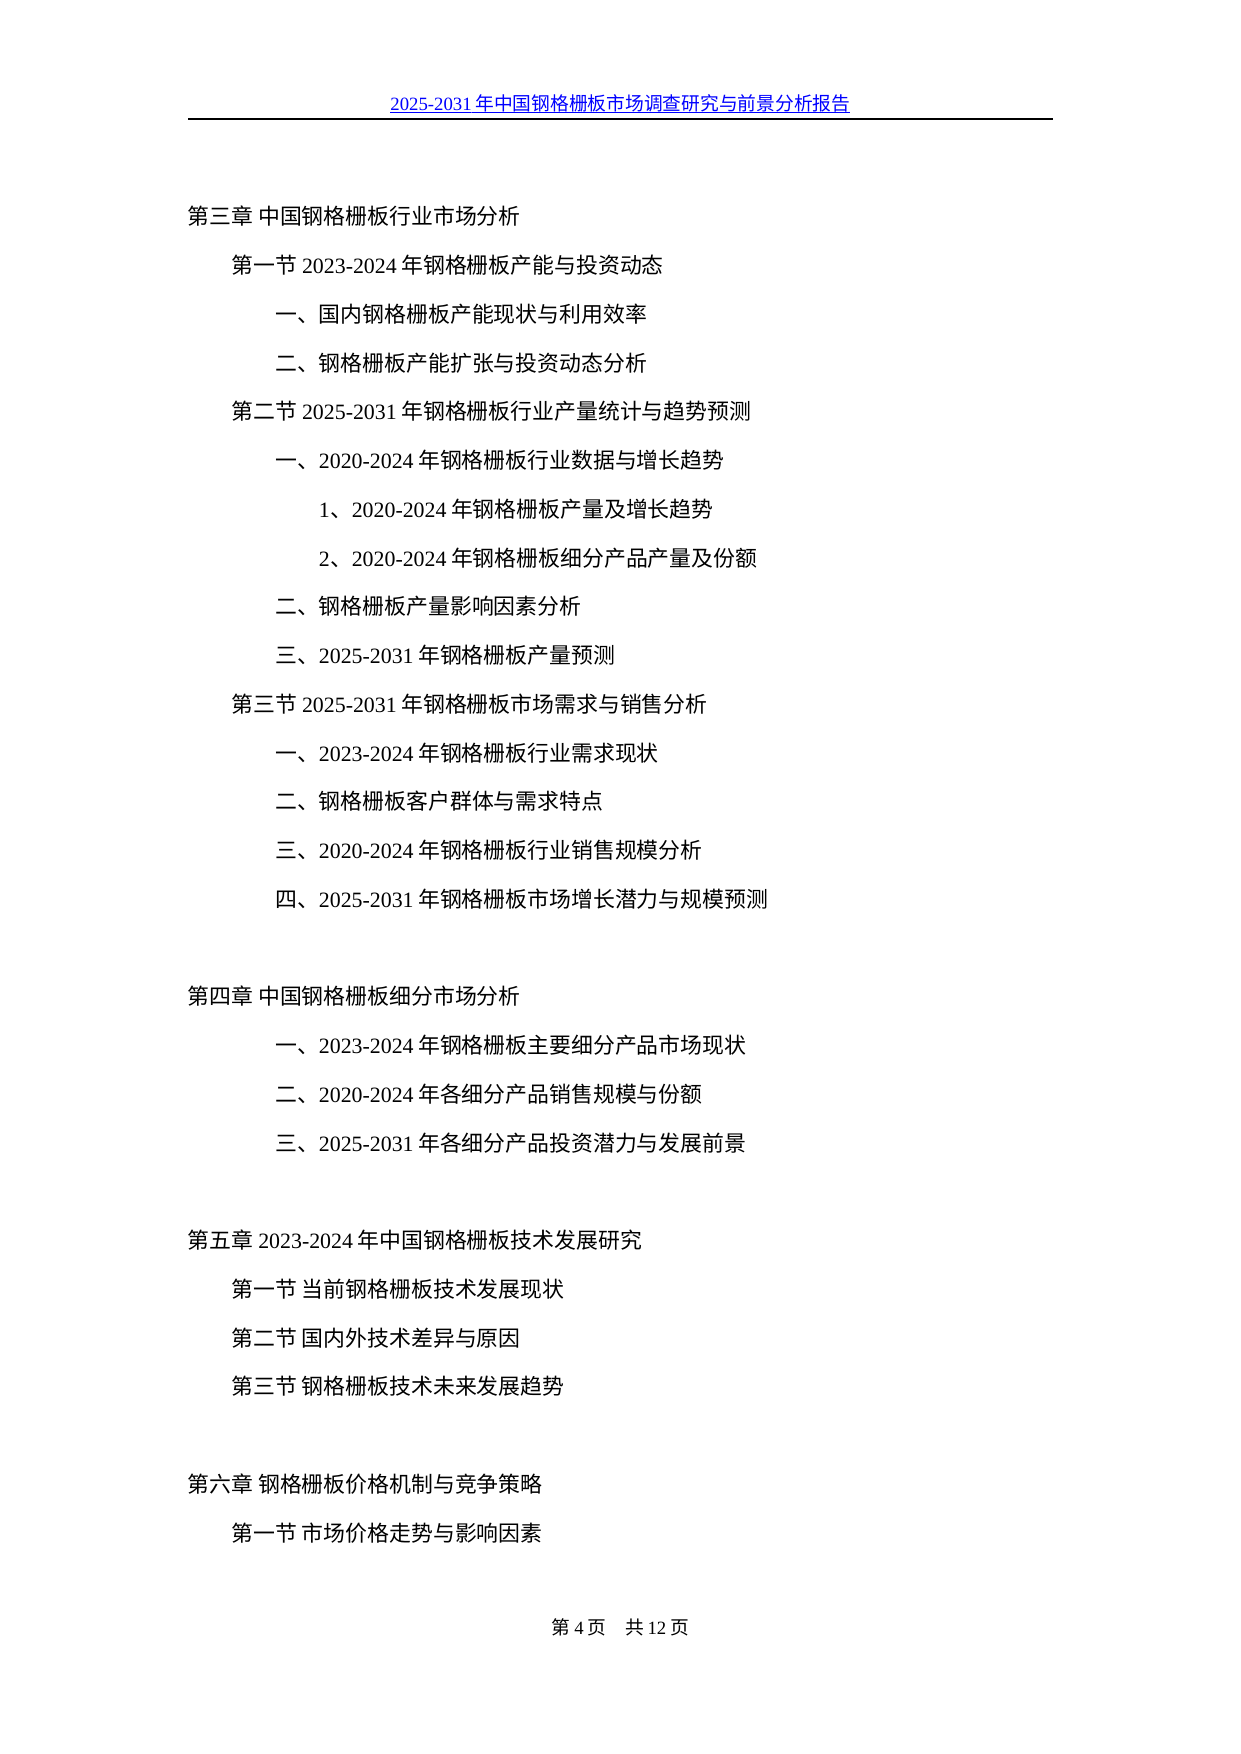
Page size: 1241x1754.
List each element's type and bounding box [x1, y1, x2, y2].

text [187, 150, 1053, 1548]
